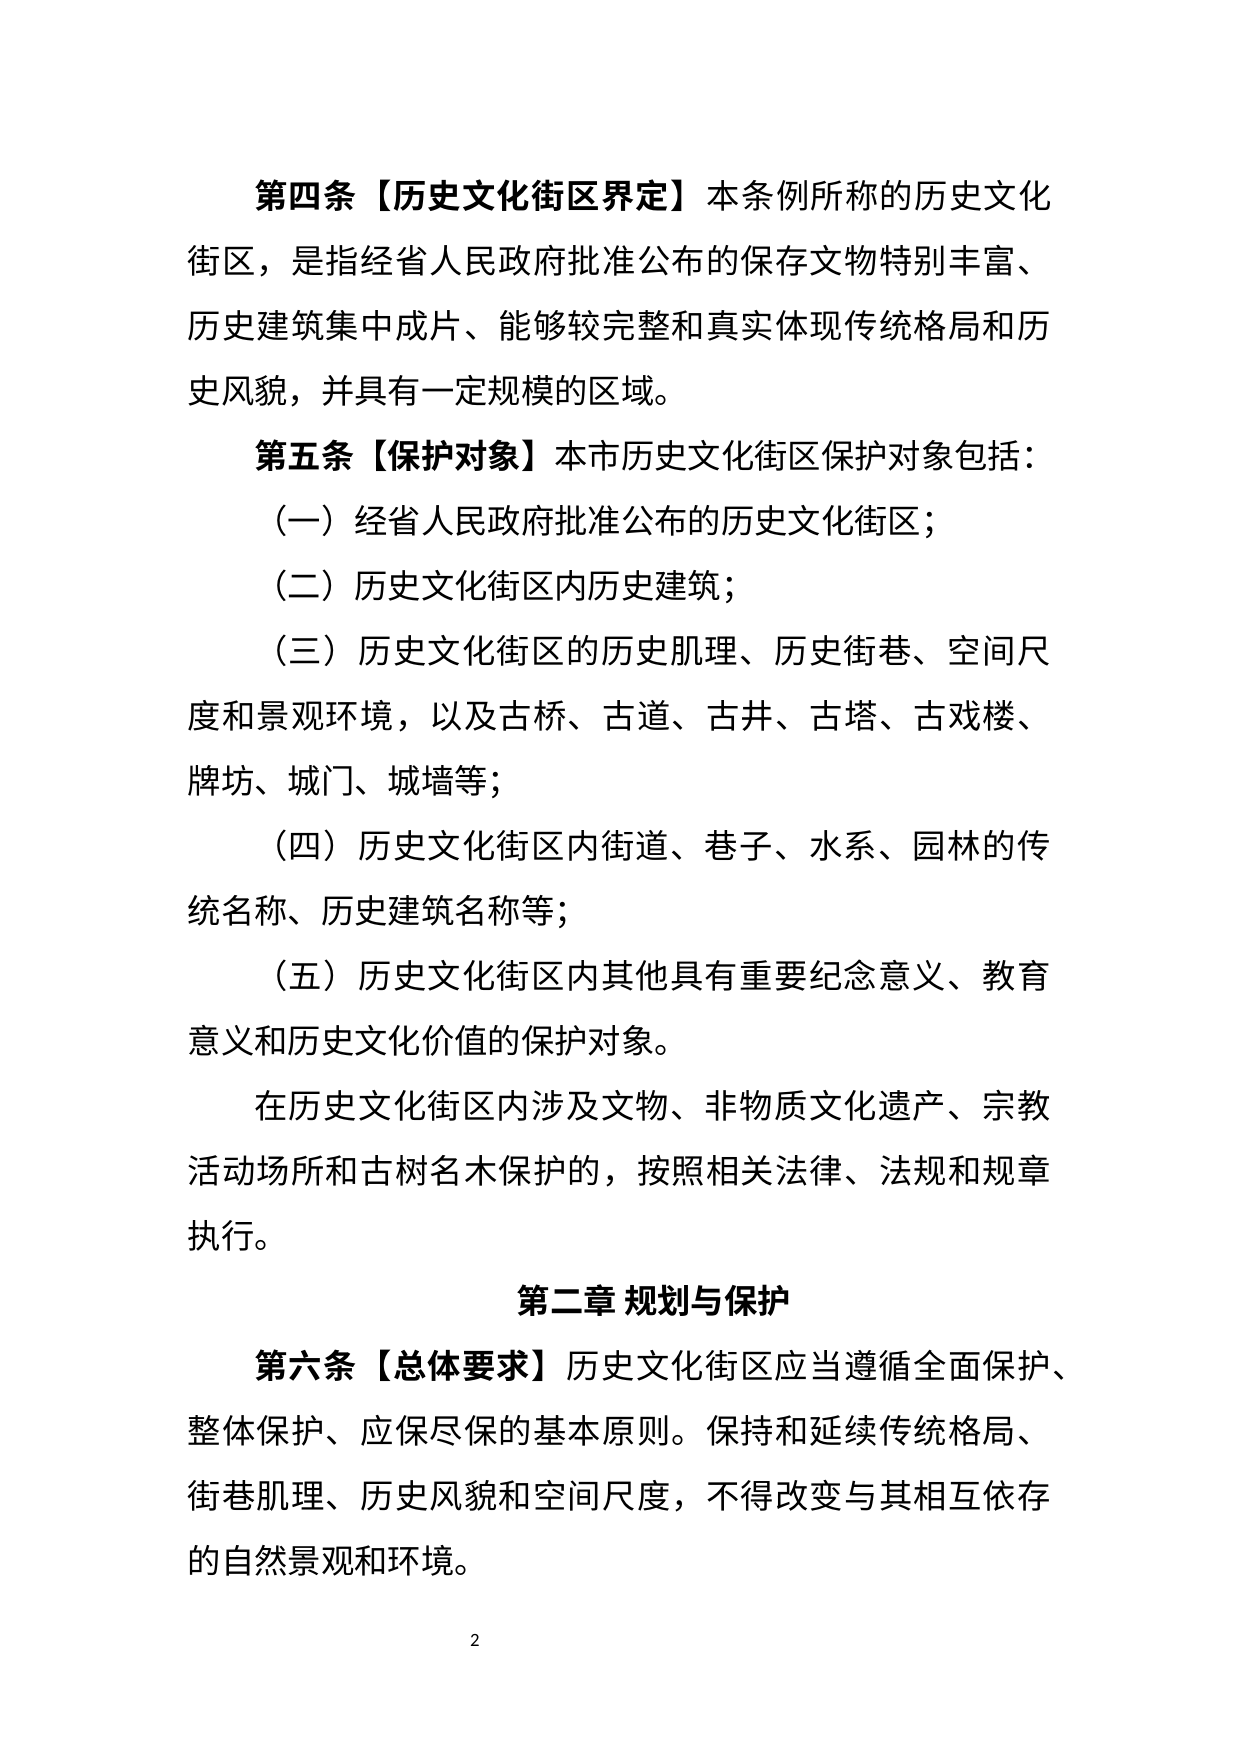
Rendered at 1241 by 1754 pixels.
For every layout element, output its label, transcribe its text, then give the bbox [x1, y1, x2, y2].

text （二）历史文化街区内历史建筑； [187, 552, 1053, 617]
text 第六条【总体要求】历史文化街区应当遵循全面保护、整体保护、应保尽保的基本原则。保持和延续传统格局、街巷肌理、历史风貌和空间尺度，不得改变与其相互依存的自然景观和环境。 [187, 1332, 1053, 1592]
text （三）历史文化街区的历史肌理、历史街巷、空间尺度和景观环境，以及古桥、古道、古井、古塔、古戏楼、牌坊、城门、城墙等； [187, 617, 1053, 812]
text 第四条【历史文化街区界定】本条例所称的历史文化街区，是指经省人民政府批准公布的保存文物特别丰富、历史建筑集中成片、能够较完整和真实体现传统格局和历史风貌，并具有一定规模的区域。 [187, 162, 1053, 422]
text 在历史文化街区内涉及文物、非物质文化遗产、宗教活动场所和古树名木保护的，按照相关法律、法规和规章执行。 [187, 1072, 1053, 1267]
text （四）历史文化街区内街道、巷子、水系、园林的传统名称、历史建筑名称等； [187, 812, 1053, 942]
text （一）经省人民政府批准公布的历史文化街区； [187, 487, 1053, 552]
text 第二章 规划与保护 [187, 1267, 1053, 1332]
text 第五条【保护对象】本市历史文化街区保护对象包括： [187, 422, 1053, 487]
text （五）历史文化街区内其他具有重要纪念意义、教育意义和历史文化价值的保护对象。 [187, 942, 1053, 1072]
